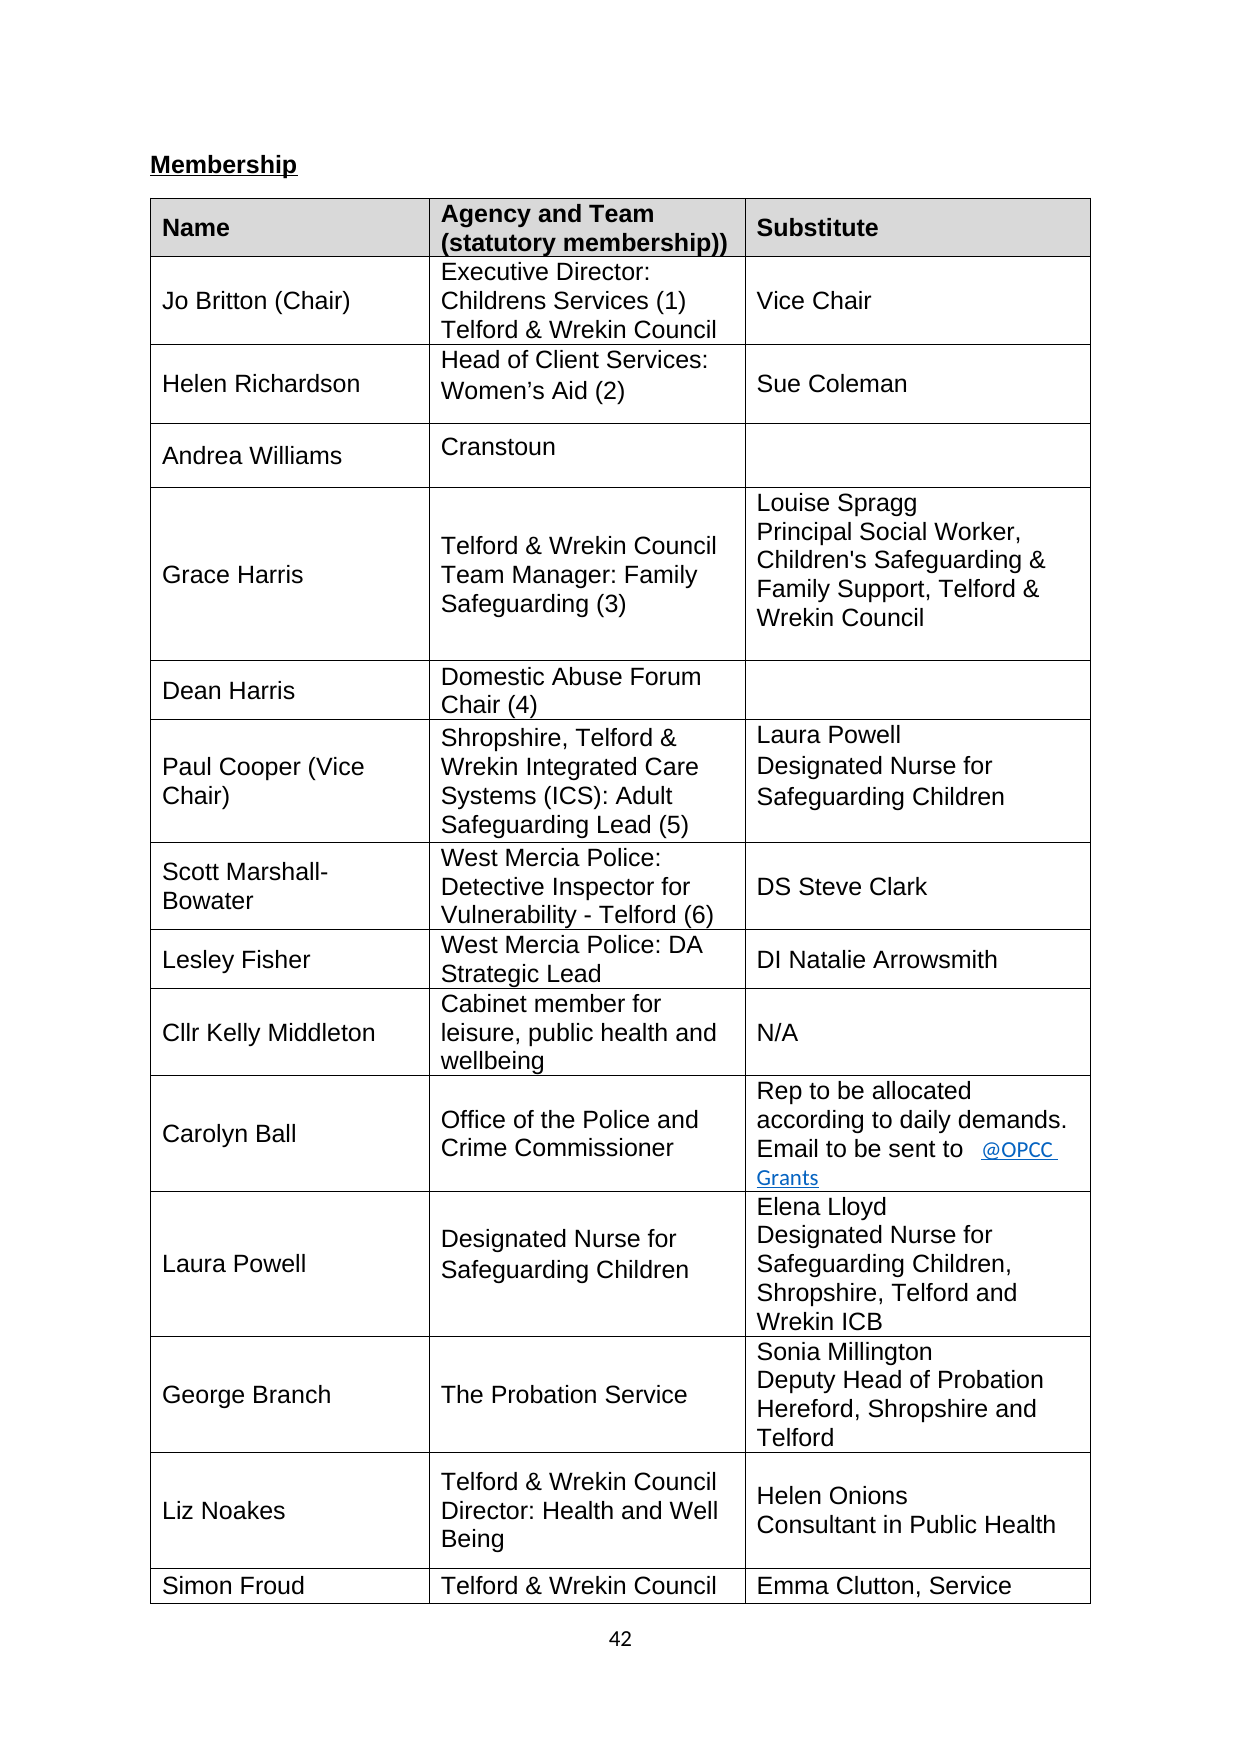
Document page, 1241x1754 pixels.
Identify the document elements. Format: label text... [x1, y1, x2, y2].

table_header Name [151, 199, 429, 256]
table_cell Head of Client Services: Women’s Aid (2) [430, 345, 745, 423]
table_cell Designated Nurse for Safeguarding Children [430, 1192, 745, 1336]
table_cell Helen Richardson [151, 345, 429, 423]
table_cell Simon Froud [151, 1569, 429, 1603]
table_cell George Branch [151, 1337, 429, 1452]
table_cell Executive Director: Childrens Services (1) Telford & Wrekin Council [430, 257, 745, 343]
table_cell Vice Chair [746, 257, 1090, 343]
table_cell Sonia Millington Deputy Head of Probation Hereford, Shropshire and Telford [746, 1337, 1090, 1452]
table_cell Laura Powell [151, 1192, 429, 1336]
table_cell Jo Britton (Chair) [151, 257, 429, 343]
table_cell Grace Harris [151, 488, 429, 660]
table_header Agency and Team (statutory membership)) [430, 199, 745, 256]
table_header Substitute [746, 199, 1090, 256]
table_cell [430, 1569, 745, 1603]
table_cell Carolyn Ball [151, 1076, 429, 1191]
table_cell Laura Powell Designated Nurse for Safeguarding Children [746, 720, 1090, 842]
table_cell [746, 424, 1090, 487]
table_cell Office of the Police and Crime Commissioner [430, 1076, 745, 1191]
table_cell [746, 661, 1090, 719]
table_cell Liz Noakes [151, 1453, 429, 1568]
table_cell Scott Marshall-Bowater [151, 843, 429, 929]
table_cell Telford & Wrekin Council Director: Health and Well Being [430, 1453, 745, 1568]
table_cell Cllr Kelly Middleton [151, 989, 429, 1075]
table_cell Domestic Abuse Forum Chair (4) [430, 661, 745, 719]
table_cell Shropshire, Telford & Wrekin Integrated Care Systems (ICS): Adult Safeguarding Lead (5) [430, 720, 745, 842]
table_cell Paul Cooper (Vice Chair) [151, 720, 429, 842]
table_cell West Mercia Police: DA Strategic Lead [430, 930, 745, 988]
table_cell Elena Lloyd Designated Nurse for Safeguarding Children, Shropshire, Telford and Wrekin ICB [746, 1192, 1090, 1336]
table_cell The Probation Service [430, 1337, 745, 1452]
table_cell N/A [746, 989, 1090, 1075]
text Membership [150, 150, 1090, 179]
table_cell Cranstoun [430, 424, 745, 487]
table_cell Dean Harris [151, 661, 429, 719]
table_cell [746, 1569, 1090, 1603]
table_cell Lesley Fisher [151, 930, 429, 988]
table_cell Telford & Wrekin Council Team Manager: Family Safeguarding (3) [430, 488, 745, 660]
table_cell Andrea Williams [151, 424, 429, 487]
table_cell Helen Onions Consultant in Public Health [746, 1453, 1090, 1568]
table_cell Rep to be allocated according to daily demands. Email to be sent to @OPCC Grants [746, 1076, 1090, 1191]
table_cell DI Natalie Arrowsmith [746, 930, 1090, 988]
table_cell Cabinet member for leisure, public health and wellbeing [430, 989, 745, 1075]
table_cell Sue Coleman [746, 345, 1090, 423]
table_cell West Mercia Police: Detective Inspector for Vulnerability - Telford (6) [430, 843, 745, 929]
table_cell DS Steve Clark [746, 843, 1090, 929]
table_cell Louise Spragg Principal Social Worker, Children's Safeguarding & Family Support, Telford & Wrekin Council [746, 488, 1090, 660]
